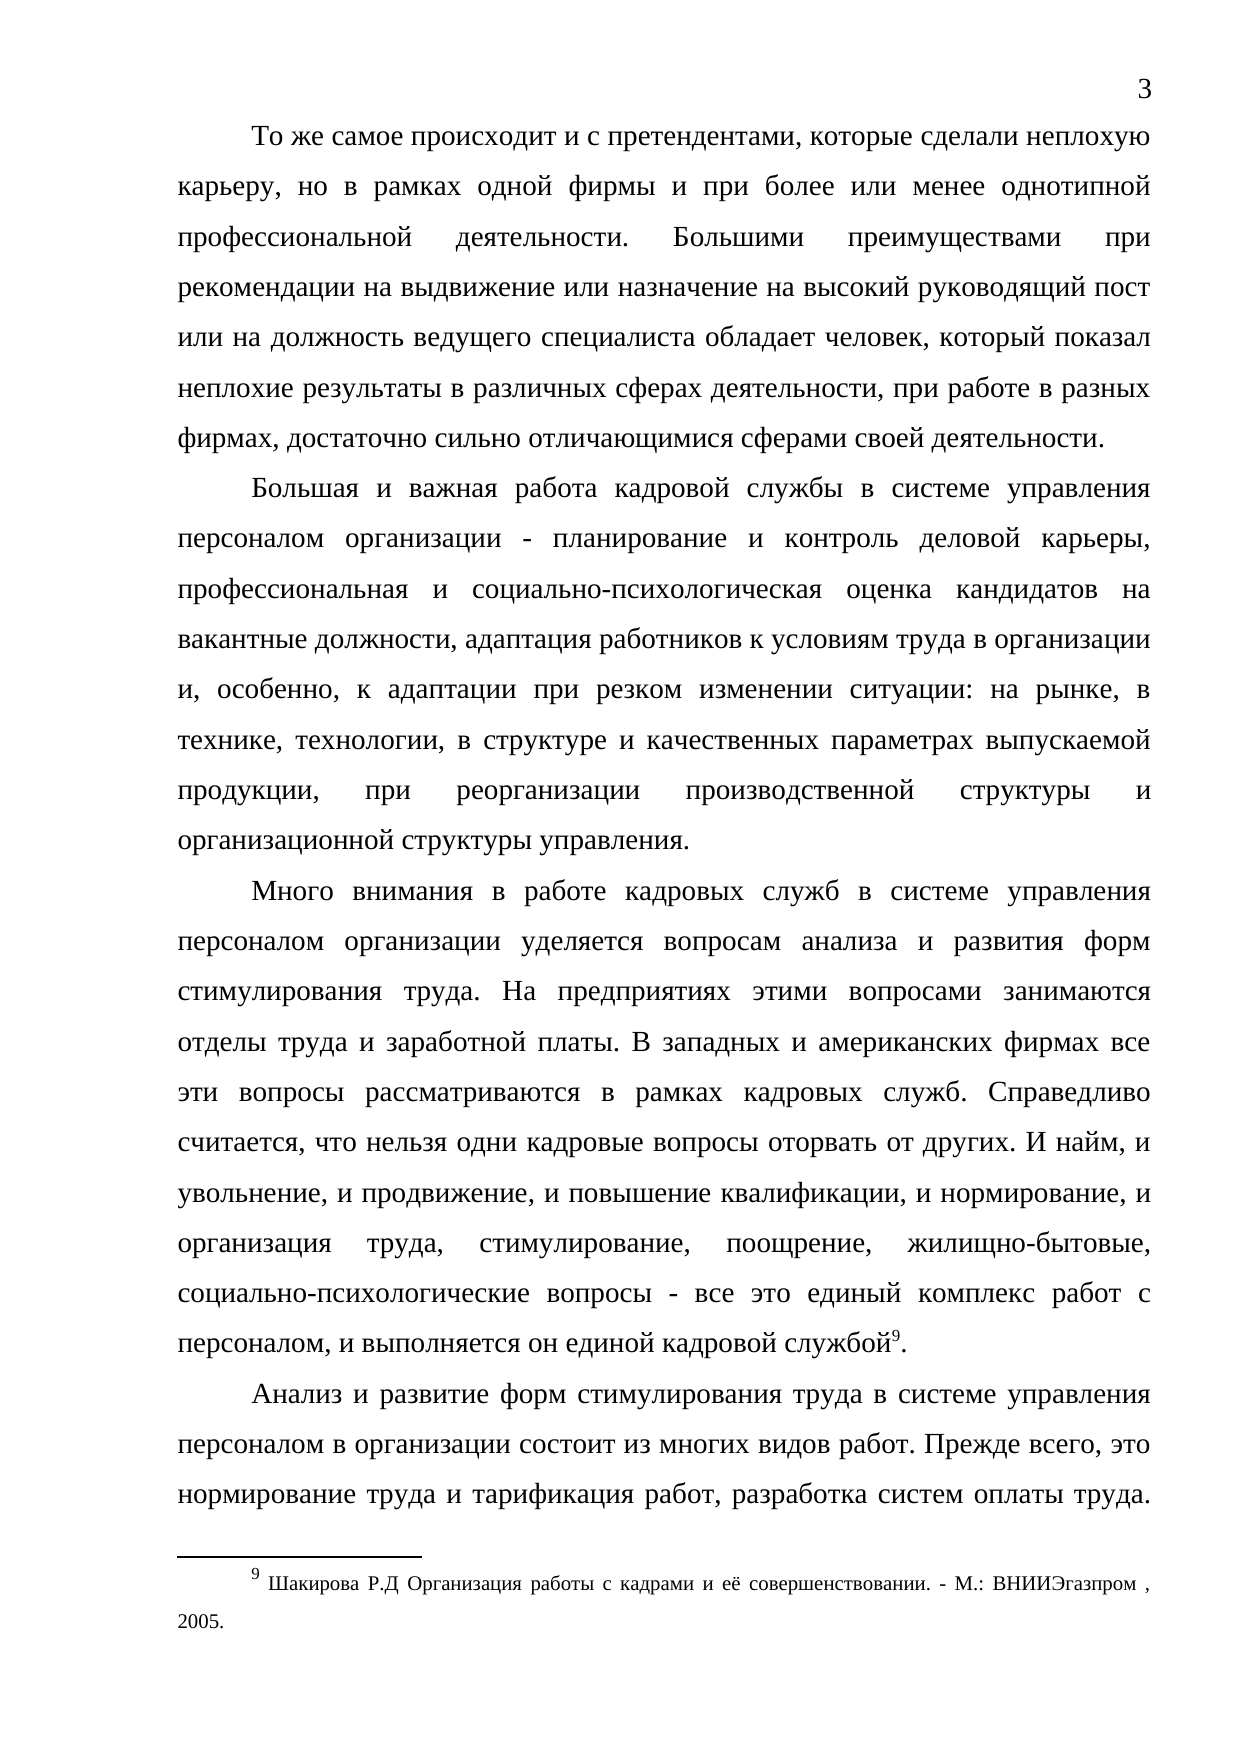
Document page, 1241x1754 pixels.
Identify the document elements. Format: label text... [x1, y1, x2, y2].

text То же самое происходит и с претендентами, которые сделали неплохую карьеру, но в рамках одной фирмы и при более или менее однотипной профессиональной деятельности. Большими преимуществами при рекомендации на выдвижение или назначение на высокий руководящий пост или на должность ведущего специалиста обладает человек, который показал неплохие результаты в различных сферах деятельности, при работе в разных фирмах, достаточно сильно отличающимися сферами своей деятельности. [177, 118, 1152, 453]
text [177, 1376, 1152, 1510]
text Много внимания в работе кадровых служб в системе управления персоналом организации уделяется вопросам анализа и развития форм стимулирования труда. На предприятиях этими вопросами занимаются отделы труда и заработной платы. В западных и американских фирмах все эти вопросы рассматриваются в рамках кадровых служб. Справедливо считается, что нельзя одни кадровые вопросы оторвать от других. И найм, и увольнение, и продвижение, и повышение квалификации, и нормирование, и организация труда, стимулирование, поощрение, жилищно-бытовые, социально-психологические вопросы - все это единый комплекс работ с персоналом, и выполняется он единой кадровой службой. [177, 873, 1152, 1359]
text Большая и важная работа кадровой службы в системе управления персоналом организации - планирование и контроль деловой карьеры, профессиональная и социально-психологическая оценка кандидатов на вакантные должности, адаптация работников к условиям труда в организации и, особенно, к адаптации при резком изменении ситуации: на рынке, в технике, технологии, в структуре и качественных параметрах выпускаемой продукции, при реорганизации производственной структуры и организационной структуры управления. [177, 470, 1152, 856]
